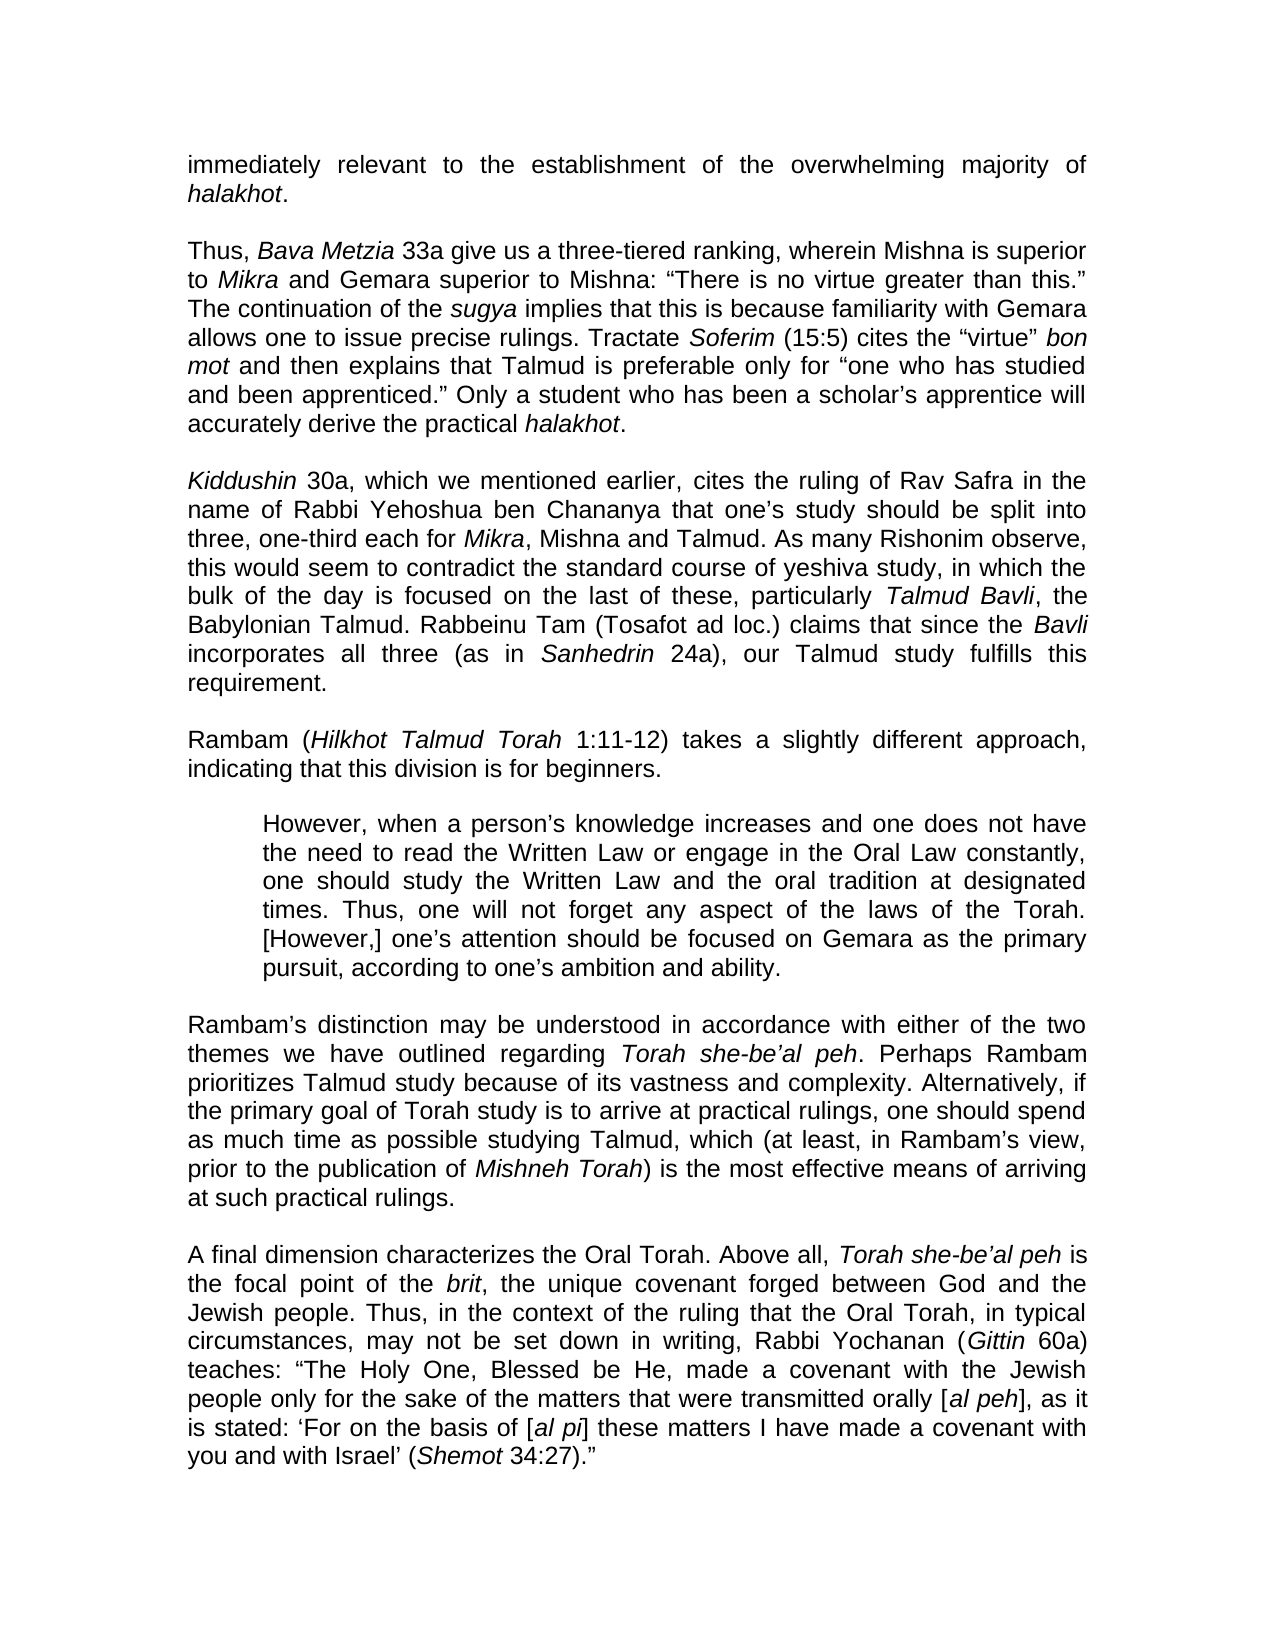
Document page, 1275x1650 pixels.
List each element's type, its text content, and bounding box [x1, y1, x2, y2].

text Rambam (Hilkhot Talmud Torah 1:11-12) takes a slightly different approach, indicating that this division is for beginners. [187, 725, 1088, 782]
text Thus, Bava Metzia 33a give us a three-tiered ranking, wherein Mishna is superior to Mikra and Gemara superior to Mishna: “There is no virtue greater than this.” The continuation of the sugya implies that this is because familiarity with Gemara allows one to issue precise rulings. Tractate Soferim (15:5) cites the “virtue” bon mot and then explains that Talmud is preferable only for “one who has studied and been apprenticed.” Only a student who has been a scholar’s apprentice will accurately derive the practical halakhot. [187, 236, 1088, 437]
text A final dimension characterizes the Oral Torah. Above all, Torah she-be’al peh is the focal point of the brit, the unique covenant forged between God and the Jewish people. Thus, in the context of the ruling that the Oral Torah, in typical circumstances, may not be set down in writing, Rabbi Yochanan (Gittin 60a) teaches: “The Holy One, Blessed be He, made a covenant with the Jewish people only for the sake of the matters that were transmitted orally [al peh], as it is stated: ‘For on the basis of [al pi] these matters I have made a covenant with you and with Israel’ (Shemot 34:27).” [187, 1240, 1088, 1470]
text Rambam’s distinction may be understood in accordance with either of the two themes we have outlined regarding Torah she-be’al peh. Perhaps Rambam prioritizes Talmud study because of its vastness and complexity. Alternatively, if the primary goal of Torah study is to arrive at practical rulings, one should spend as much time as possible studying Talmud, which (at least, in Rambam’s view, prior to the publication of Mishneh Torah) is the most effective means of arriving at such practical rulings. [187, 1010, 1088, 1211]
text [187, 150, 1088, 207]
text Kiddushin 30a, which we mentioned earlier, cites the ruling of Rav Safra in the name of Rabbi Yehoshua ben Chananya that one’s study should be split into three, one-third each for Mikra, Mishna and Talmud. As many Rishonim observe, this would seem to contradict the standard course of yeshiva study, in which the bulk of the day is focused on the last of these, particularly Talmud Bavli, the Babylonian Talmud. Rabbeinu Tam (Tosafot ad loc.) claims that since the Bavli incorporates all three (as in Sanhedrin 24a), our Talmud study fulfills this requirement. [187, 466, 1088, 696]
text However, when a person’s knowledge increases and one does not have the need to read the Written Law or engage in the Oral Law constantly, one should study the Written Law and the oral tradition at designated times. Thus, one will not forget any aspect of the laws of the Torah. [However,] one’s attention should be focused on Gemara as the primary pursuit, according to one’s ambition and ability. [262, 809, 1088, 981]
